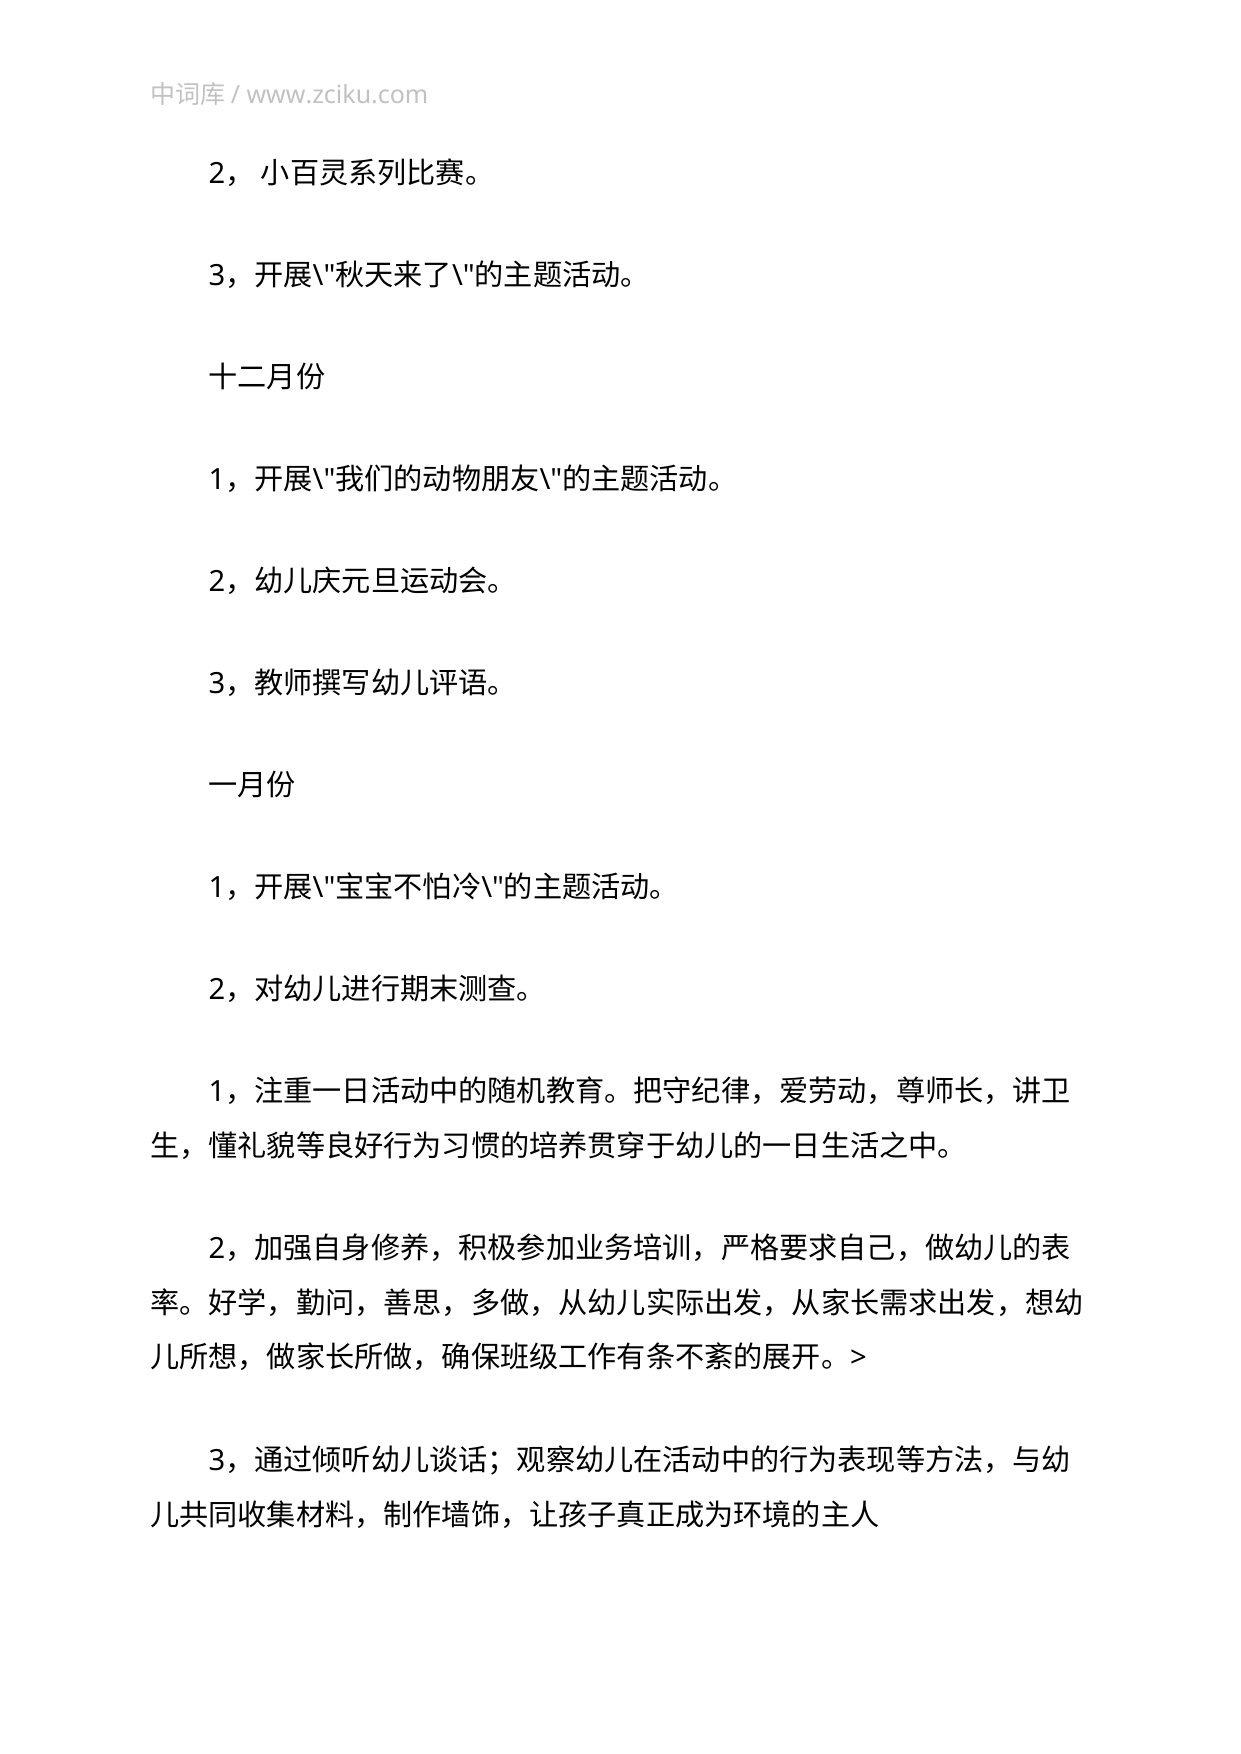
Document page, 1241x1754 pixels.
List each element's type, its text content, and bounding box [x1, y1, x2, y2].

text 2，对幼儿进行期末测查。 [150, 965, 1090, 1008]
text 3，开展\"秋天来了\"的主题活动。 [150, 252, 1090, 294]
text 2，加强自身修养，积极参加业务培训，严格要求自己，做幼儿的表率。好学，勤问，善思，多做，从幼儿实际出发，从家长需求出发，想幼儿所想，做家长所做，确保班级工作有条不紊的展开。> [150, 1224, 1090, 1376]
text 1，注重一日活动中的随机教育。把守纪律，爱劳动，尊师长，讲卫生，懂礼貌等良好行为习惯的培养贯穿于幼儿的一日生活之中。 [150, 1067, 1090, 1165]
text 3，通过倾听幼儿谈话；观察幼儿在活动中的行为表现等方法，与幼儿共同收集材料，制作墙饰，让孩子真正成为环境的主人 [150, 1436, 1090, 1533]
text 十二月份 [150, 354, 1090, 396]
text 一月份 [150, 762, 1090, 804]
text 1，开展\"我们的动物朋友\"的主题活动。 [150, 456, 1090, 498]
text 2， 小百灵系列比赛。 [150, 150, 1090, 192]
text 2，幼儿庆元旦运动会。 [150, 558, 1090, 600]
text 1，开展\"宝宝不怕冷\"的主题活动。 [150, 863, 1090, 906]
text 3，教师撰写幼儿评语。 [150, 660, 1090, 702]
